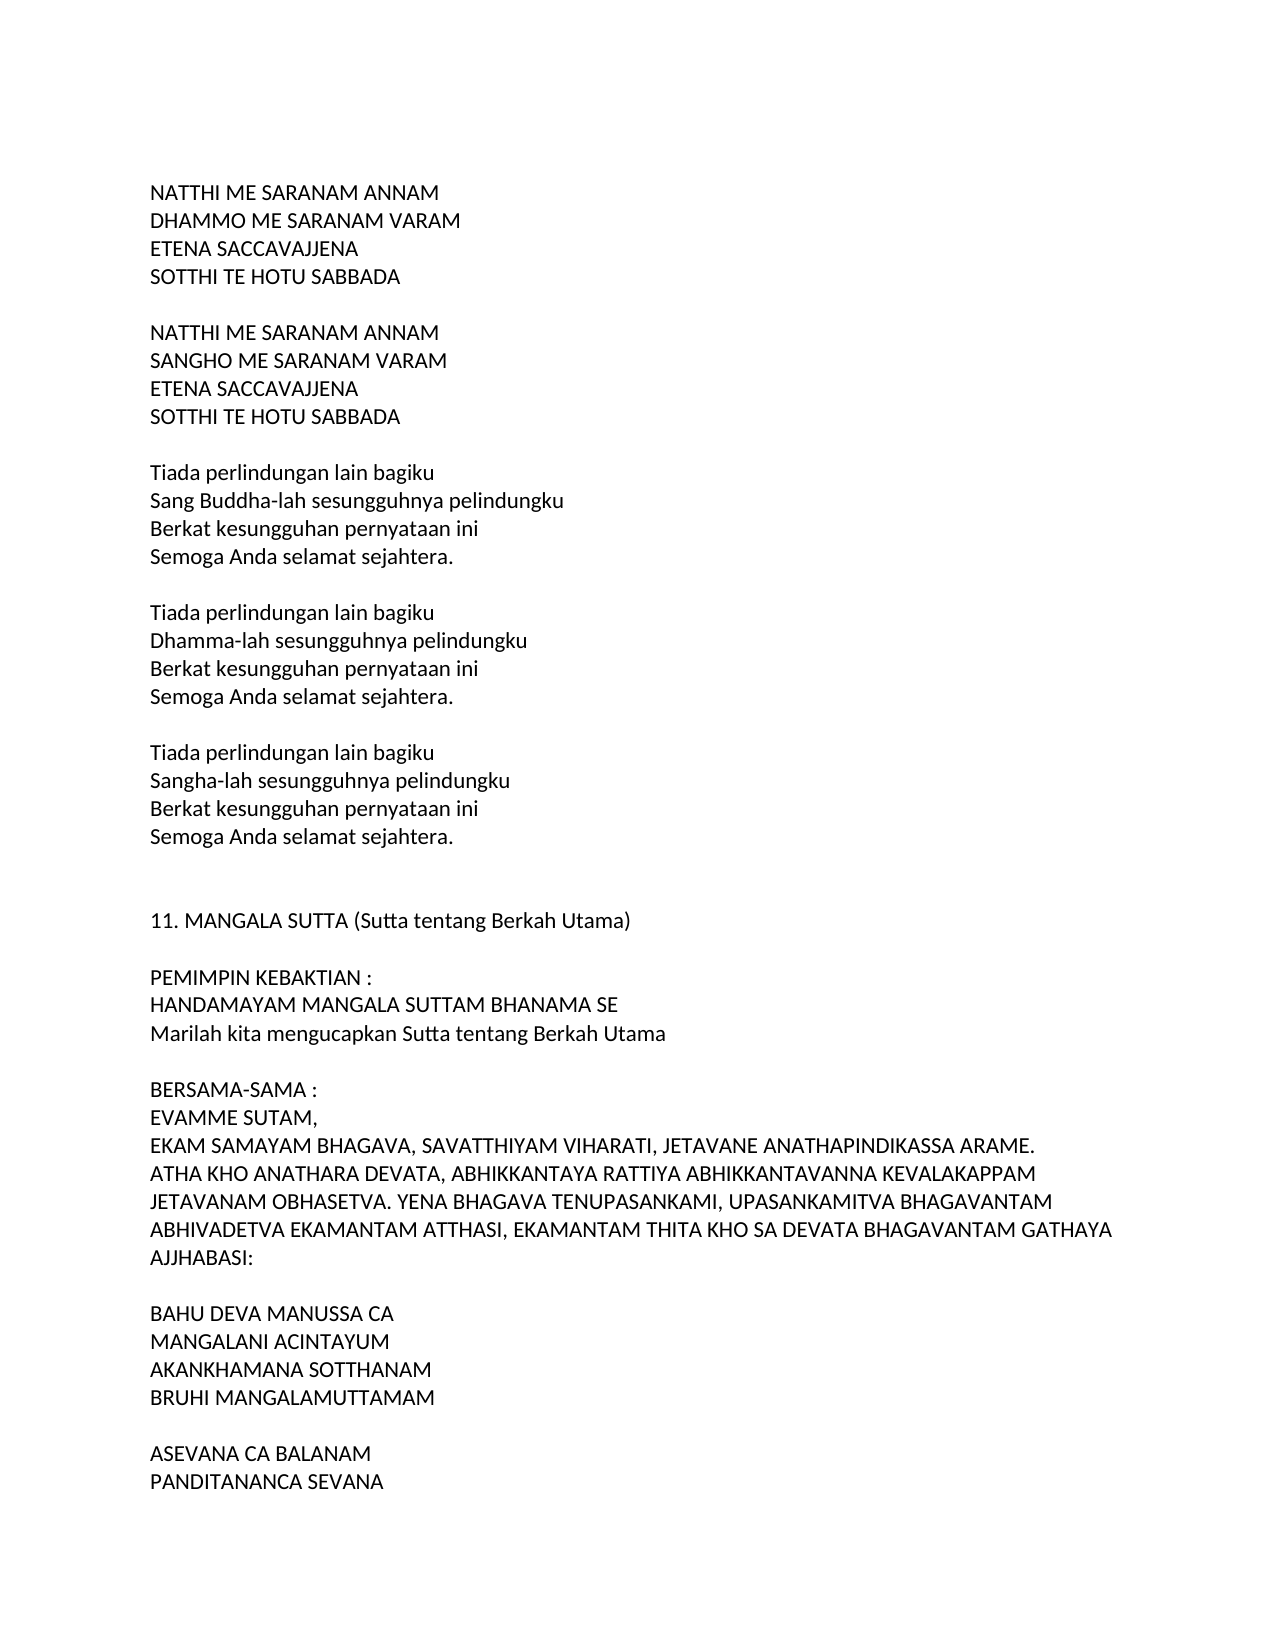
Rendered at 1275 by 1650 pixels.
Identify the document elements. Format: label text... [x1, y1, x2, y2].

text NATTHI ME SARANAM ANNAM [150, 178, 1125, 206]
text Sangha-lah sesungguhnya pelindungku [150, 766, 1125, 794]
text SOTTHI TE HOTU SABBADA [150, 262, 1125, 290]
text Tiada perlindungan lain bagiku [150, 458, 1125, 486]
text NATTHI ME SARANAM ANNAM [150, 318, 1125, 346]
text MANGALANI ACINTAYUM [150, 1327, 1125, 1355]
text Marilah kita mengucapkan Sutta tentang Berkah Utama [150, 1019, 1125, 1047]
text SOTTHI TE HOTU SABBADA [150, 402, 1125, 430]
text Sang Buddha-lah sesungguhnya pelindungku [150, 486, 1125, 514]
text ETENA SACCAVAJJENA [150, 234, 1125, 262]
text Berkat kesungguhan pernyataan ini [150, 654, 1125, 682]
text Tiada perlindungan lain bagiku [150, 738, 1125, 766]
text Semoga Anda selamat sejahtera. [150, 682, 1125, 710]
text 11. MANGALA SUTTA (Sutta tentang Berkah Utama) [150, 907, 1125, 934]
text EVAMME SUTAM, [150, 1103, 1125, 1131]
text BRUHI MANGALAMUTTAMAM [150, 1383, 1125, 1411]
text EKAM SAMAYAM BHAGAVA, SAVATTHIYAM VIHARATI, JETAVANE ANATHAPINDIKASSA ARAME. [150, 1131, 1125, 1159]
text BERSAMA-SAMA : [150, 1075, 1125, 1103]
text ASEVANA CA BALANAM [150, 1439, 1125, 1467]
text PANDITANANCA SEVANA [150, 1467, 1125, 1495]
text PEMIMPIN KEBAKTIAN : [150, 963, 1125, 991]
text ETENA SACCAVAJJENA [150, 374, 1125, 402]
text BAHU DEVA MANUSSA CA [150, 1299, 1125, 1327]
text DHAMMO ME SARANAM VARAM [150, 206, 1125, 234]
text ATHA KHO ANATHARA DEVATA, ABHIKKANTAYA RATTIYA ABHIKKANTAVANNA KEVALAKAPPAM JETAVANAM OBHASETVA. YENA BHAGAVA TENUPASANKAMI, UPASANKAMITVA BHAGAVANTAM ABHIVADETVA EKAMANTAM ATTHASI, EKAMANTAM THITA KHO SA DEVATA BHAGAVANTAM GATHAYA AJJHABASI: [150, 1159, 1125, 1271]
text Berkat kesungguhan pernyataan ini [150, 794, 1125, 822]
text Dhamma-lah sesungguhnya pelindungku [150, 626, 1125, 654]
text SANGHO ME SARANAM VARAM [150, 346, 1125, 374]
text Berkat kesungguhan pernyataan ini [150, 514, 1125, 542]
text Semoga Anda selamat sejahtera. [150, 822, 1125, 851]
text AKANKHAMANA SOTTHANAM [150, 1355, 1125, 1383]
text Semoga Anda selamat sejahtera. [150, 542, 1125, 570]
text Tiada perlindungan lain bagiku [150, 598, 1125, 626]
text HANDAMAYAM MANGALA SUTTAM BHANAMA SE [150, 991, 1125, 1019]
